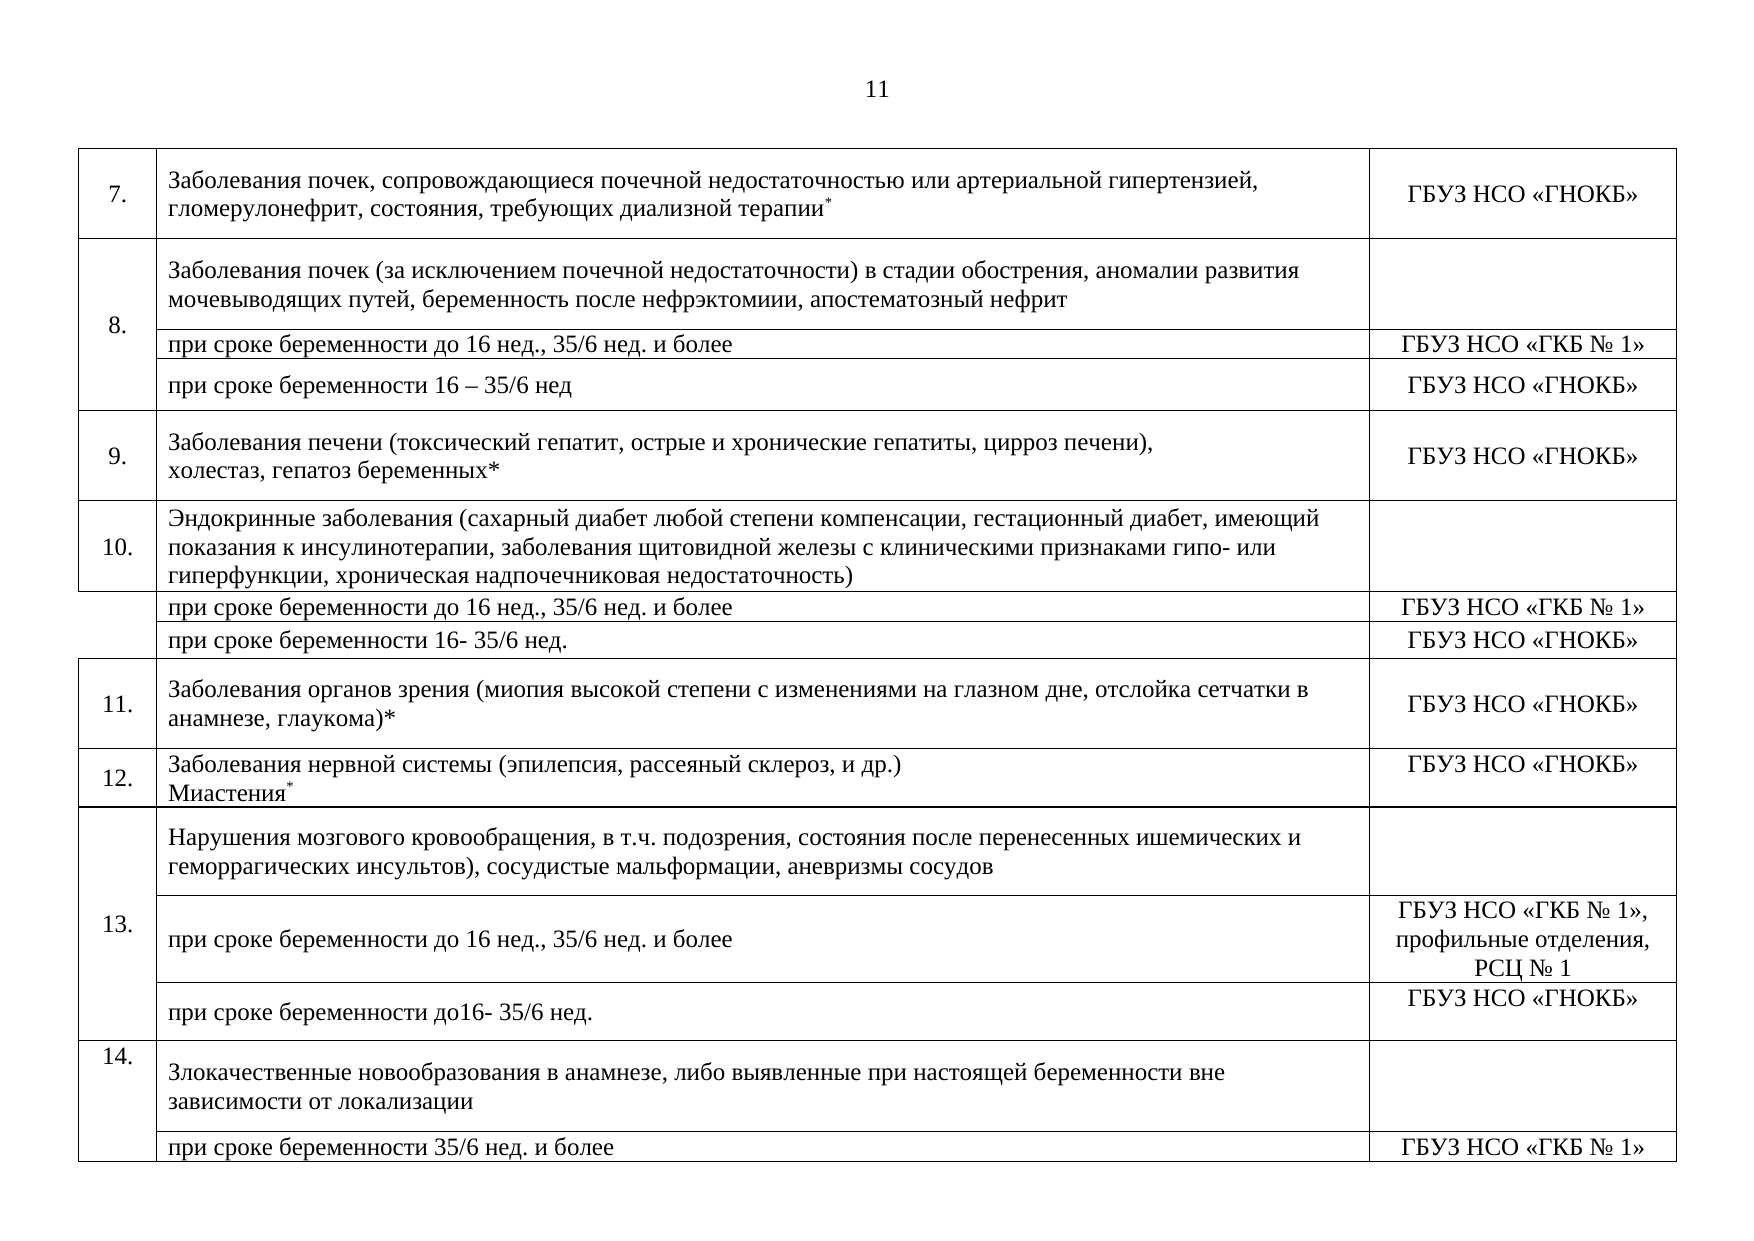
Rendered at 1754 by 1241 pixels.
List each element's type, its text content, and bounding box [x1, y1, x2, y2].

table_cell ГБУЗ НСО «ГНОКБ» [1370, 411, 1676, 500]
table_cell ГБУЗ НСО «ГКБ № 1» [1370, 592, 1676, 621]
table_cell ГБУЗ НСО «ГНОКБ» [1370, 622, 1676, 657]
table_cell 13. [79, 808, 156, 1040]
table_cell Заболевания печени (токсический гепатит, острые и хронические гепатиты, цирроз печени), холестаз, гепатоз беременных* [157, 411, 1369, 500]
table_cell 10. [79, 501, 156, 591]
table_cell [1370, 1041, 1676, 1131]
table_cell ГБУЗ НСО «ГНОКБ» [1370, 359, 1676, 410]
table_cell 11. [79, 659, 156, 748]
table_cell Злокачественные новообразования в анамнезе, либо выявленные при настоящей беременности вне зависимости от локализации [157, 1041, 1369, 1131]
table_cell при сроке беременности 16- 35/6 нед. [157, 622, 1369, 657]
table_cell 14. [79, 1041, 156, 1161]
table_cell при сроке беременности до 16 нед., 35/6 нед. и более [157, 896, 1369, 982]
table_cell [1370, 239, 1676, 328]
table_cell [1370, 808, 1676, 894]
table_cell [1370, 501, 1676, 591]
table_cell 8. [79, 239, 156, 410]
table_cell при сроке беременности 35/6 нед. и более [157, 1132, 1369, 1161]
table_cell Заболевания почек, сопровождающиеся почечной недостаточностью или артериальной гипертензией, гломерулонефрит, состояния, требующих диализной терапии* [157, 149, 1369, 238]
table_cell 12. [79, 749, 156, 806]
table_cell ГБУЗ НСО «ГНОКБ» [1370, 659, 1676, 748]
table_cell ГБУЗ НСО «ГНОКБ» [1370, 983, 1676, 1040]
table_cell ГБУЗ НСО «ГКБ № 1», профильные отделения, РСЦ № 1 [1370, 896, 1676, 982]
table_cell ГБУЗ НСО «ГНОКБ» [1370, 149, 1676, 238]
table_cell при сроке беременности до 16 нед., 35/6 нед. и более [157, 330, 1369, 358]
table_cell Эндокринные заболевания (сахарный диабет любой степени компенсации, гестационный диабет, имеющий показания к инсулинотерапии, заболевания щитовидной железы с клиническими признаками гипо- или гиперфункции, хроническая надпочечниковая недостаточность) [157, 501, 1369, 591]
table_cell Заболевания органов зрения (миопия высокой степени с изменениями на глазном дне, отслойка сетчатки в анамнезе, глаукома)* [157, 659, 1369, 748]
table_cell Нарушения мозгового кровообращения, в т.ч. подозрения, состояния после перенесенных ишемических и геморрагических инсультов), сосудистые мальформации, аневризмы сосудов [157, 808, 1369, 894]
table_cell ГБУЗ НСО «ГНОКБ» [1370, 749, 1676, 806]
table_cell Заболевания почек (за исключением почечной недостаточности) в стадии обострения, аномалии развития мочевыводящих путей, беременность после нефрэктомиии, апостематозный нефрит [157, 239, 1369, 328]
table_cell при сроке беременности до 16 нед., 35/6 нед. и более [157, 592, 1369, 621]
table_cell при сроке беременности до16- 35/6 нед. [157, 983, 1369, 1040]
table_cell 9. [79, 411, 156, 500]
table_cell 7. [79, 149, 156, 238]
table_cell при сроке беременности 16 – 35/6 нед [157, 359, 1369, 410]
table_cell ГБУЗ НСО «ГКБ № 1» [1370, 330, 1676, 358]
table_cell ГБУЗ НСО «ГКБ № 1» [1370, 1132, 1676, 1161]
table_cell Заболевания нервной системы (эпилепсия, рассеяный склероз, и др.) Миастения* [157, 749, 1369, 806]
